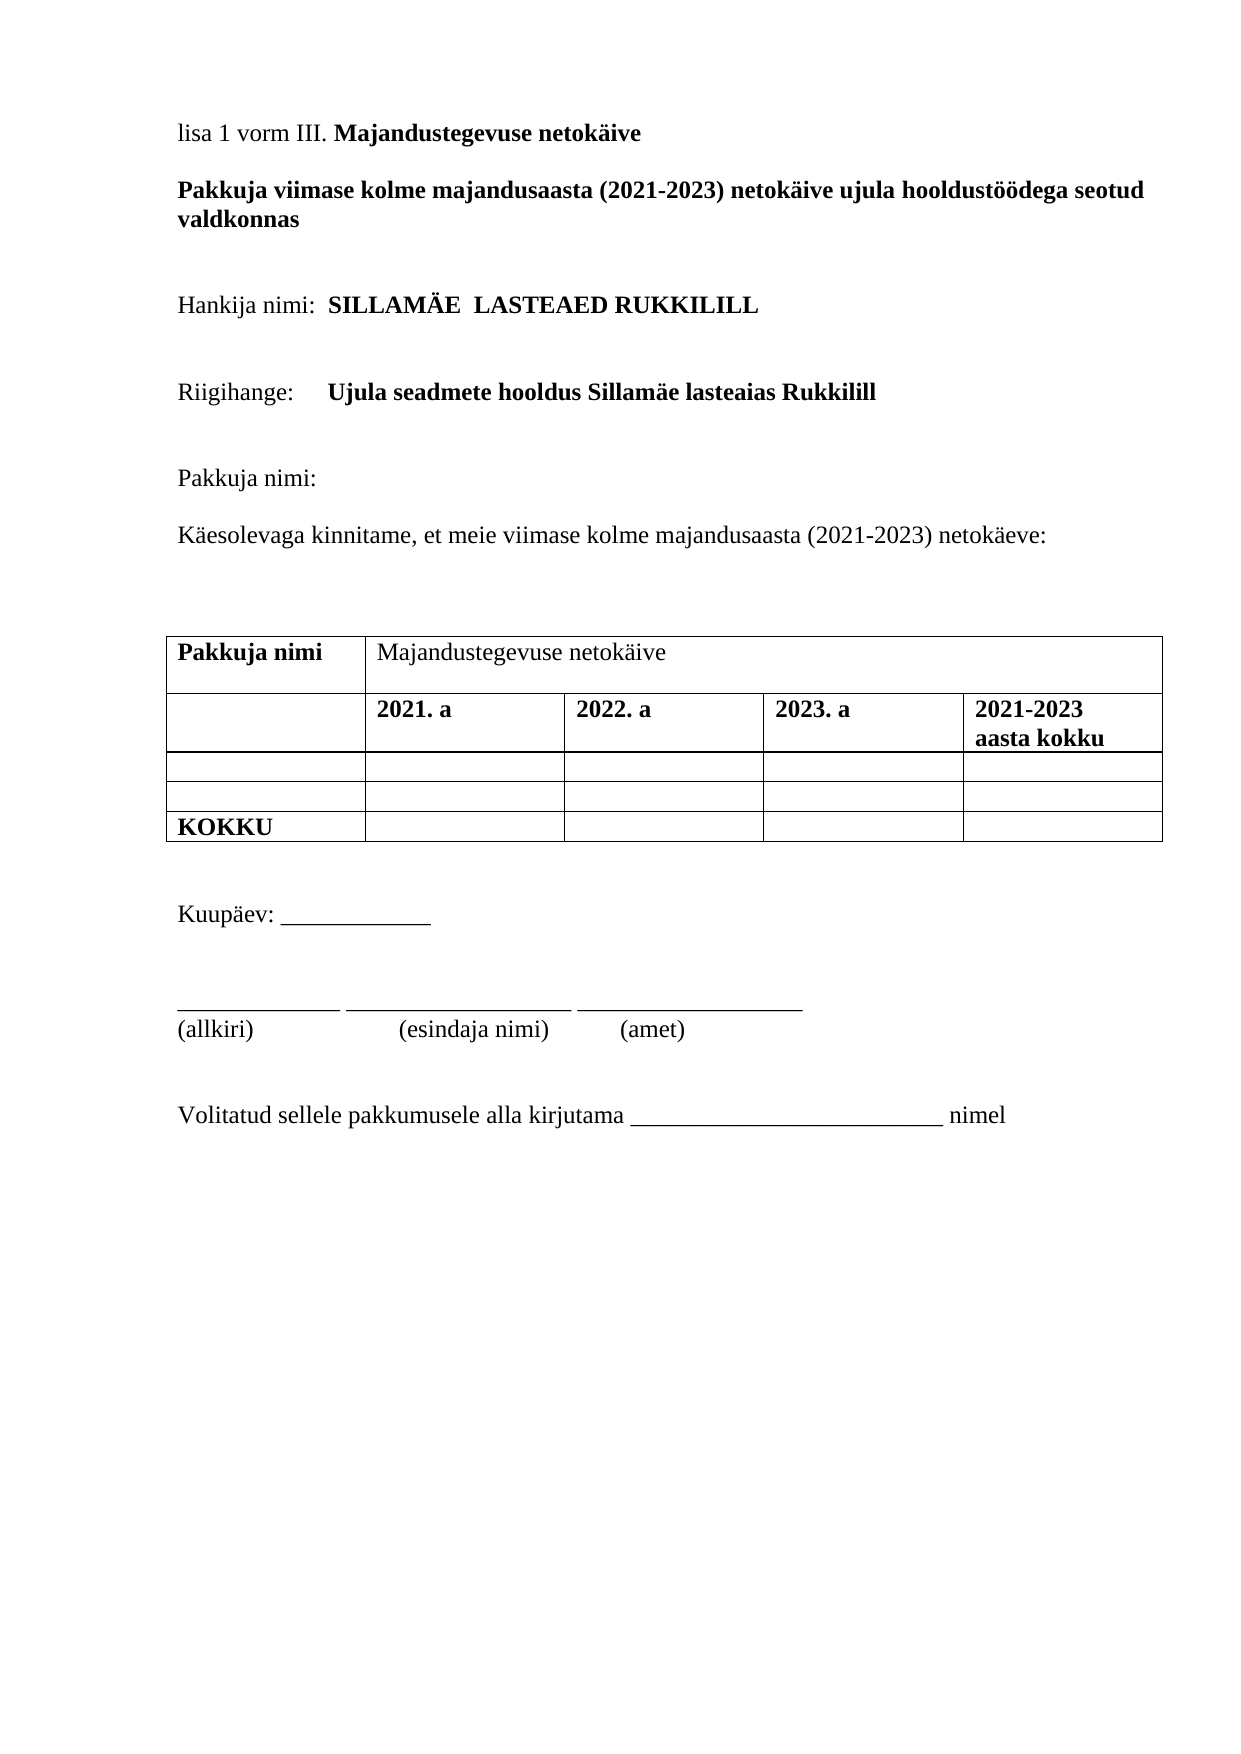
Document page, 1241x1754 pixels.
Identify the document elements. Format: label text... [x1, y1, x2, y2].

text Pakkuja viimase kolme majandusaasta (2021-2023) netokäive ujula hooldustöödega seotud valdkonnas [177, 176, 1152, 233]
text Käesolevaga kinnitame, et meie viimase kolme majandusaasta (2021-2023) netokäeve: [177, 521, 1152, 549]
text Hankija nimi: SILLAMÄE LASTEAED RUKKILILL [177, 291, 1152, 319]
table_cell [167, 782, 365, 811]
table_cell [565, 812, 763, 841]
table_cell [964, 753, 1162, 781]
table_cell [366, 782, 564, 811]
text Volitatud sellele pakkumusele alla kirjutama _________________________ nimel [177, 1101, 1152, 1129]
text (allkiri) (esindaja nimi) (amet) [177, 1014, 1152, 1043]
table_cell [764, 812, 963, 841]
table_cell [366, 753, 564, 781]
table_cell [964, 812, 1162, 841]
table_header Majandustegevuse netokäive [366, 637, 1162, 693]
table_cell [167, 753, 365, 781]
text lisa 1 vorm III. Majandustegevuse netokäive [177, 118, 1152, 147]
table_cell 2023. a [764, 694, 963, 751]
text Pakkuja nimi: [177, 463, 1152, 492]
table_cell [565, 782, 763, 811]
table_cell [167, 694, 365, 751]
table_cell [764, 753, 963, 781]
table_cell [366, 812, 564, 841]
table_cell [764, 782, 963, 811]
table_cell 2021-2023 aasta kokku [964, 694, 1162, 751]
text _____________ __________________ __________________ [177, 986, 1152, 1014]
text Kuupäev: ____________ [177, 899, 1152, 928]
text Riigihange: Ujula seadmete hooldus Sillamäe lasteaias Rukkilill [177, 377, 1152, 406]
table_cell 2022. a [565, 694, 763, 751]
table_cell KOKKU [167, 812, 365, 841]
table_cell [565, 753, 763, 781]
table_cell [964, 782, 1162, 811]
table_header Pakkuja nimi [167, 637, 365, 693]
table_cell 2021. a [366, 694, 564, 751]
